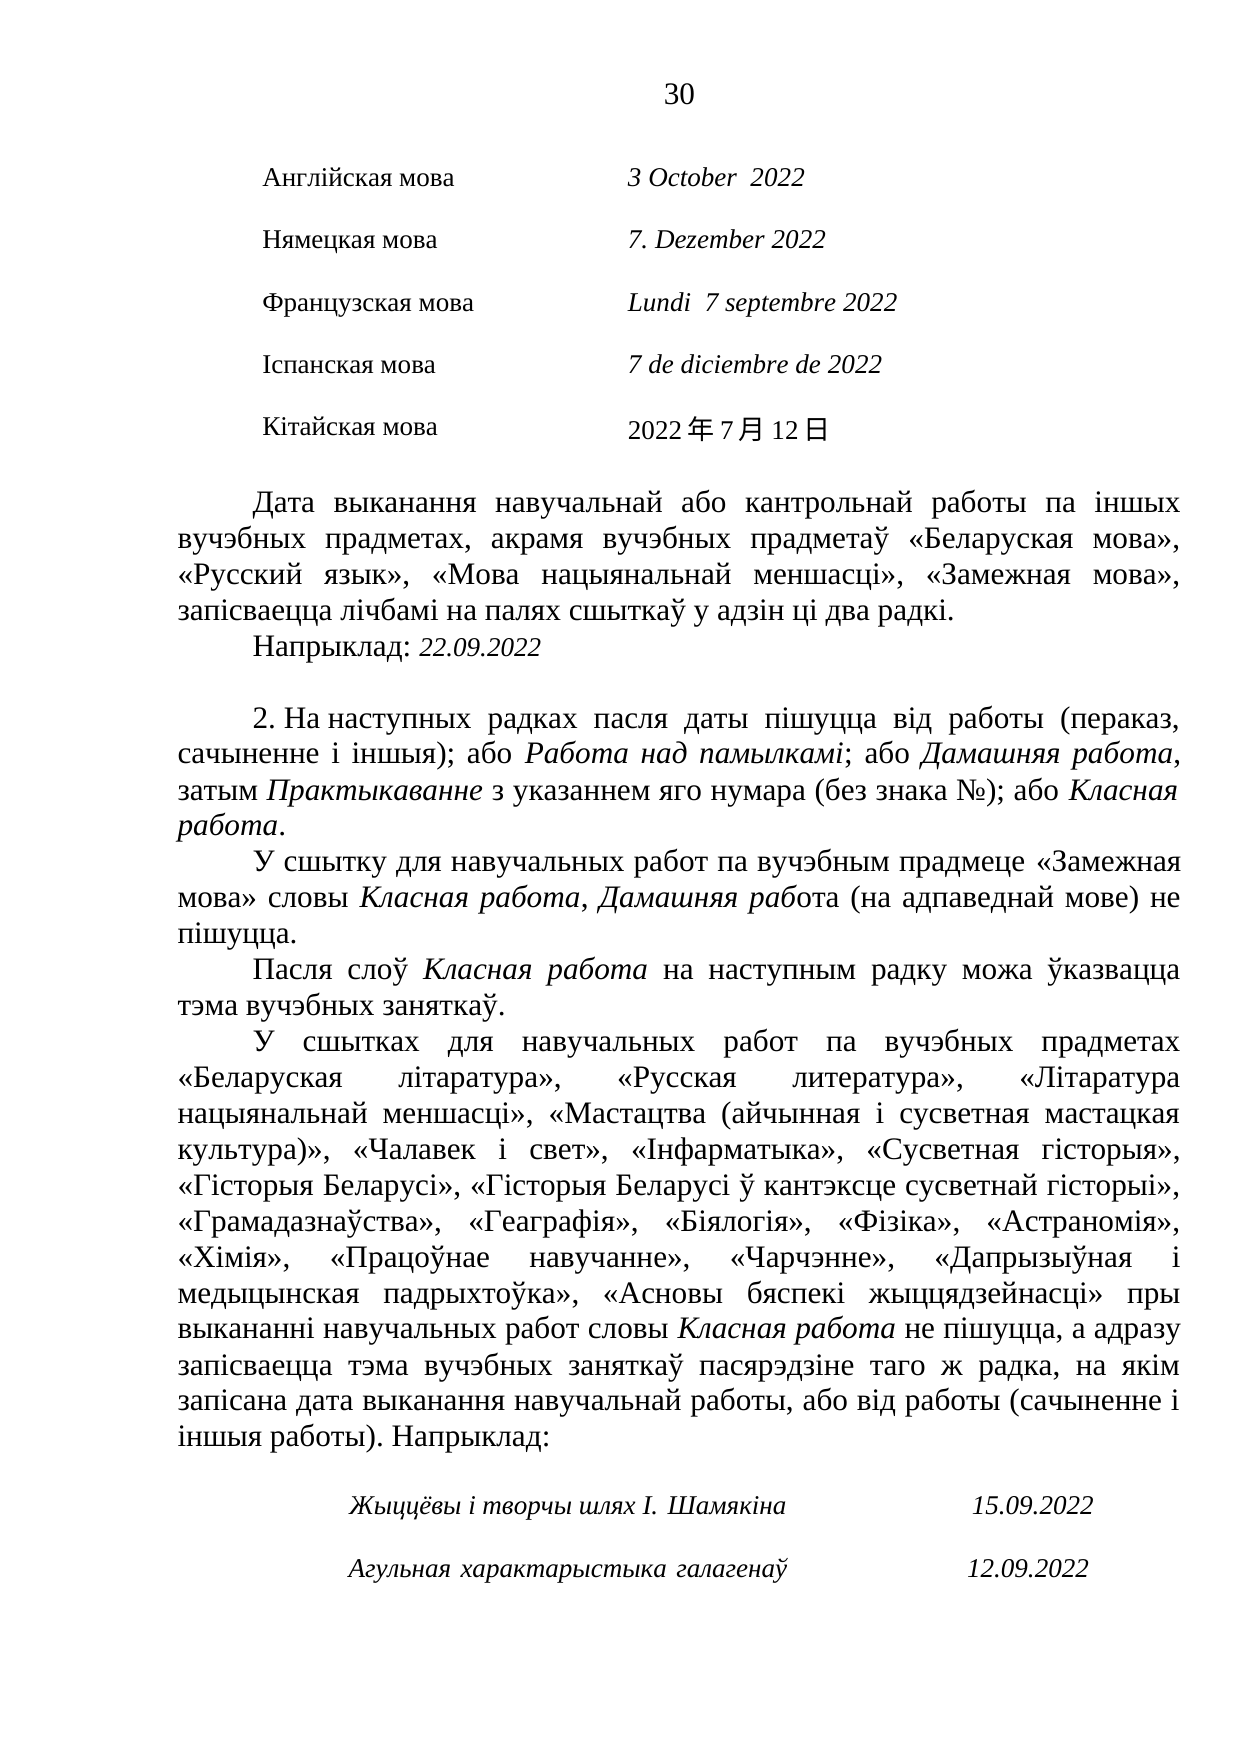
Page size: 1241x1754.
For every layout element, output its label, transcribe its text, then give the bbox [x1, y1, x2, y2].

text Напрыклад: 22.09.2022 [177, 627, 1181, 663]
table_cell Lundi 7 septembre 2022 [616, 286, 1129, 348]
table_header 3 October 2022 [616, 161, 1129, 223]
table_header Англійская мова [251, 161, 616, 223]
table_cell 7. Dezember 2022 [616, 224, 1129, 286]
table_cell Нямецкая мова [251, 224, 616, 286]
table_cell Іспанская мова [251, 348, 616, 410]
table_header 12.09.2022 [961, 1552, 1161, 1583]
text 2. На наступных радках пасля даты пішуцца від работы (пераказ, сачыненне i iншыя); або Работа над памылкамі; або Дамашняя работа, затым Практыкаванне з указаннем яго нумара (без знака №); або Класная работа. [177, 699, 1181, 843]
table_cell 7 de diciembre de 2022 [616, 348, 1129, 410]
table_cell Кітайская мова [251, 410, 616, 447]
table_cell 2022年7月12日 [616, 410, 1129, 447]
table_cell Французская мова [251, 286, 616, 348]
text У сшытках для навучальных работ па вучэбных прадметах «Беларуская літаратура», «Русская литература», «Літаратура нацыянальнай меншасці», «Мастацтва (айчынная і сусветная мастацкая культура)», «Чалавек i свет», «Інфарматыка», «Сусветная гісторыя», «Гісторыя Беларусі», «Гісторыя Беларусі ў кантэксце сусветнай гісторыі», «Грамадазнаўства», «Геаграфія», «Біялогія», «Фізіка», «Астраномія», «Хімія», «Працоўнае навучанне», «Чарчэнне», «Дапрызыўная і медыцынская падрыхтоўка», «Асновы бяспекі жыццядзейнасці» пры выкананні навучальных работ словы Класная работа не пішуцца, а адразу запісваецца тэма вучэбных заняткаў пасярэдзіне таго ж радка, на якім запісана дата выканання навучальнай работы, або від работы (сачыненне і іншыя работы). Напрыклад: [177, 1022, 1181, 1453]
text У сшытку для навучальных работ па вучэбным прадмеце «Замежная мова» словы Класная работа, Дамашняя работа (на адпаведнай мове) не пішуцца. [177, 843, 1181, 950]
table_header 15.09.2022 [960, 1490, 1161, 1521]
text Дата выканання навучальнай або кантрольнай работы па іншых вучэбных прадметах, акрамя вучэбных прадметаў «Беларуская мова», «Русский язык», «Мова нацыянальнай меншасці», «Замежная мова», запiсваецца лiчбамi на палях сшыткаў у адзін ці два радкі. [177, 483, 1181, 627]
text Пасля слоў Класная работа на наступным радку можа ўказвацца тэма вучэбных заняткаў. [177, 950, 1181, 1022]
table_header Жыццёвы і творчы шлях І. Шамякіна [177, 1490, 960, 1521]
table_header Агульная характарыстыка галагенаў [177, 1552, 961, 1583]
